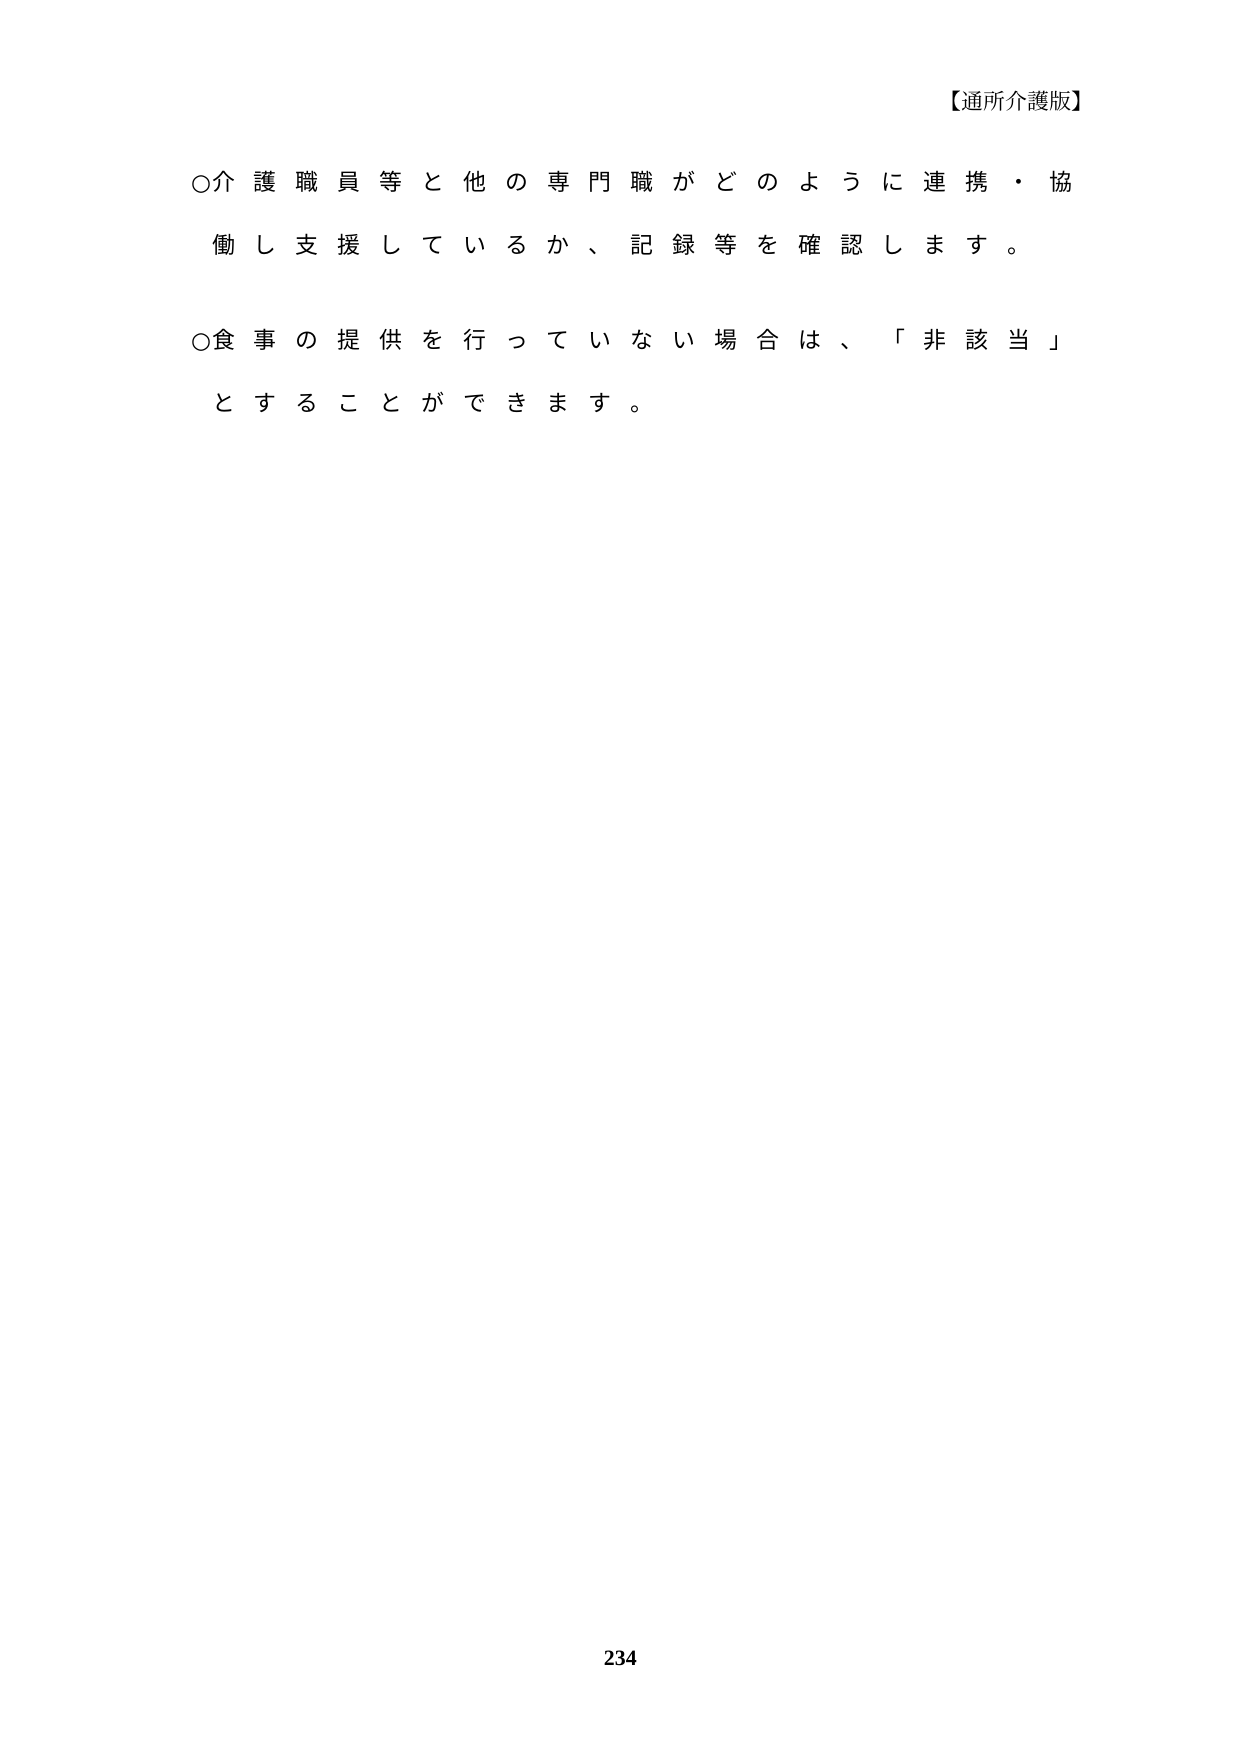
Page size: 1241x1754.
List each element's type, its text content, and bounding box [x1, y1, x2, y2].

text ○介護職員等と他の専門職がどのように連携・協働し支援しているか、記録等を確認します。 [170, 149, 1091, 275]
text ○食事の提供を行っていない場合は、「非該当」とすることができます。 [170, 307, 1091, 434]
